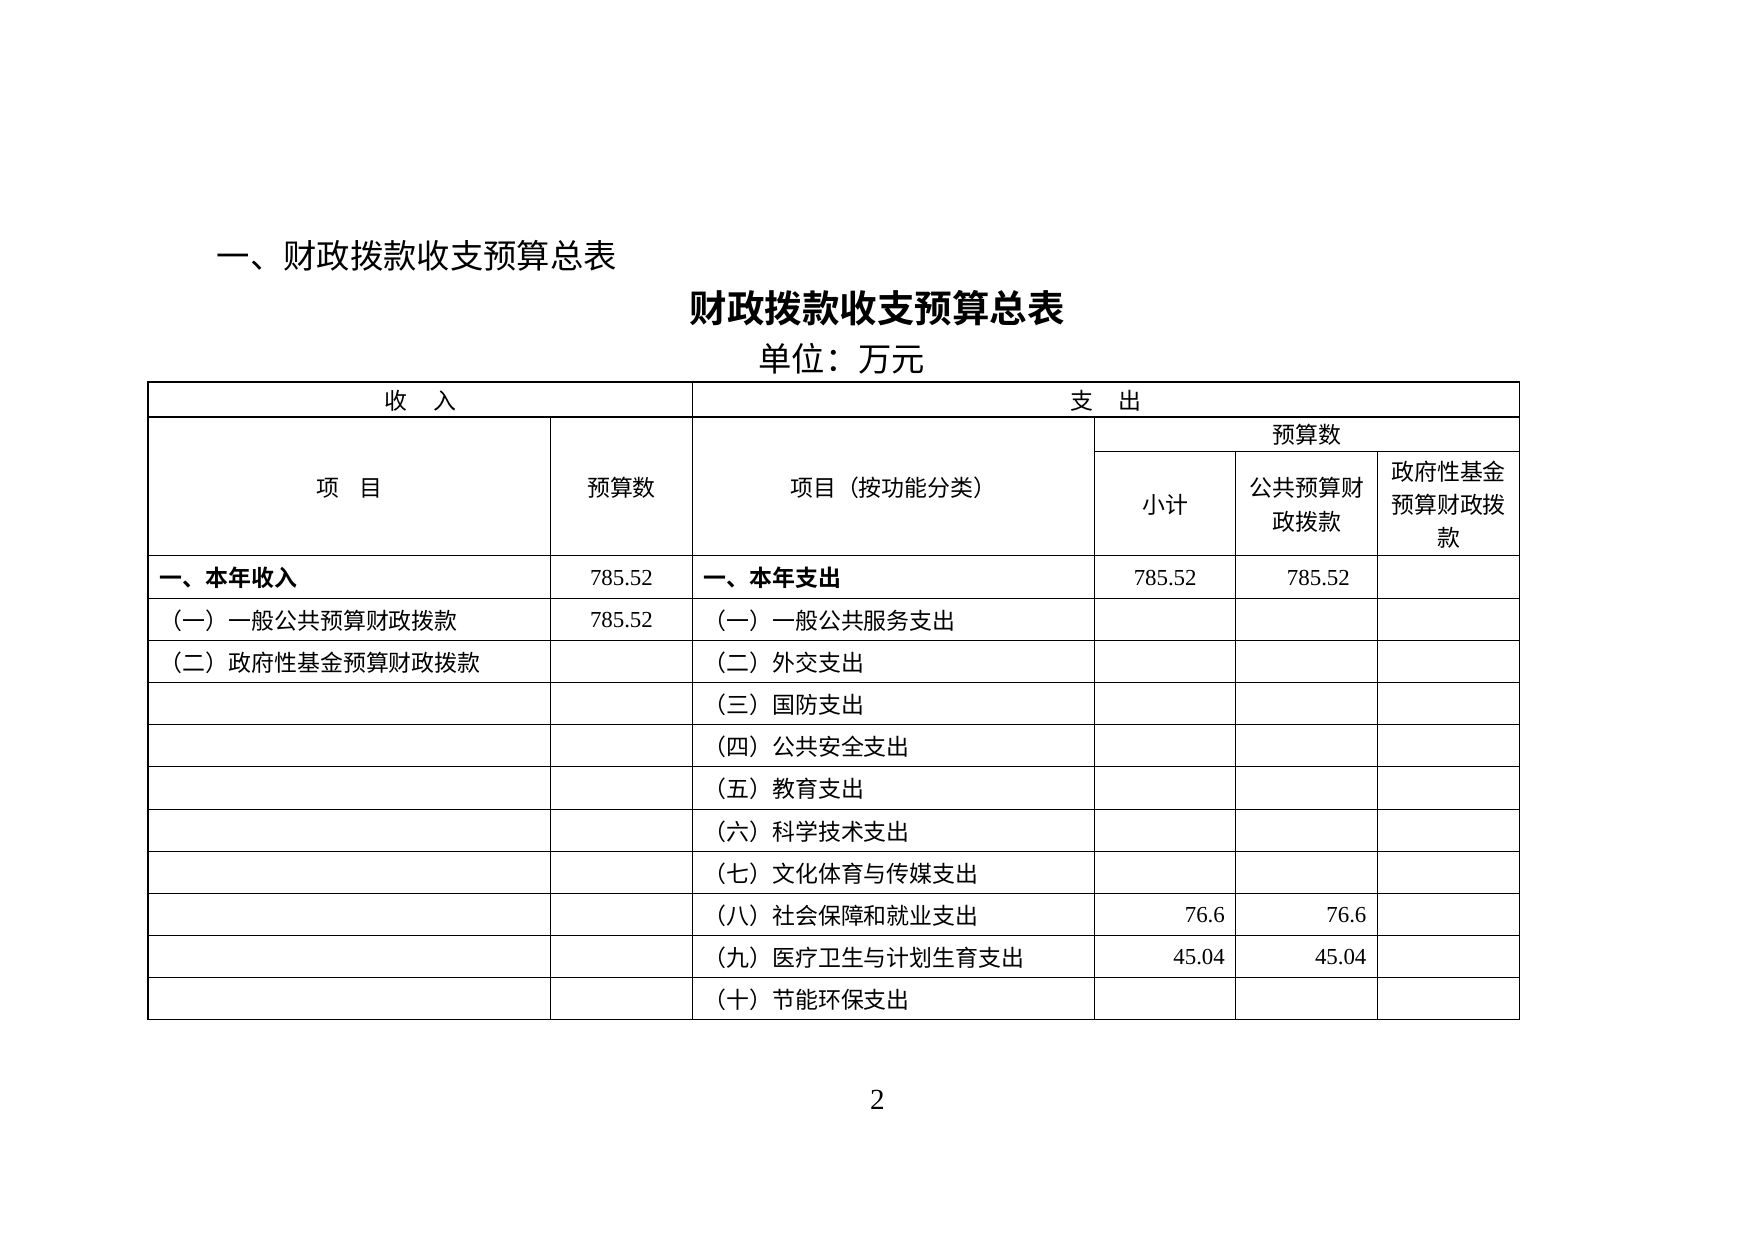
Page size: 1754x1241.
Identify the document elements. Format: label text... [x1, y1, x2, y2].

table_cell 76.6 [1095, 894, 1235, 935]
table_cell [551, 767, 692, 808]
table_cell [1236, 852, 1377, 893]
table_cell [149, 767, 550, 808]
table_cell [1378, 556, 1519, 597]
table_cell （六）科学技术支出 [693, 810, 1094, 851]
table_cell [149, 894, 550, 935]
table_cell 小计 [1095, 452, 1235, 555]
table_cell 785.52 [1095, 556, 1235, 597]
table_cell 项 目 [149, 418, 550, 555]
table_cell 一、本年收入 [149, 556, 550, 597]
table_cell （五）教育支出 [693, 767, 1094, 808]
table_cell [1095, 978, 1235, 1019]
table_cell 45.04 [1095, 936, 1235, 977]
table_cell [1095, 767, 1235, 808]
table_cell [1378, 978, 1519, 1019]
table_cell [149, 810, 550, 851]
table_cell [551, 936, 692, 977]
table_cell [1378, 767, 1519, 808]
table_cell 项目（按功能分类） [693, 418, 1094, 555]
table_cell [551, 810, 692, 851]
table_cell [1378, 936, 1519, 977]
table_cell [1095, 641, 1235, 682]
table_cell [1095, 852, 1235, 893]
table_cell [1236, 683, 1377, 724]
table_cell [551, 894, 692, 935]
table_header 收 入 [149, 383, 692, 416]
table_cell [1236, 725, 1377, 766]
table_cell [1095, 599, 1235, 640]
table_cell （七）文化体育与传媒支出 [693, 852, 1094, 893]
table_cell （十）节能环保支出 [693, 978, 1094, 1019]
table_cell [1095, 810, 1235, 851]
table_cell [1095, 683, 1235, 724]
table_cell [149, 978, 550, 1019]
table_cell 785.52 [1236, 556, 1377, 597]
text 单位：万元 [150, 333, 1604, 381]
table_cell 公共预算财政拨款 [1236, 452, 1377, 555]
table_cell [1378, 852, 1519, 893]
table_header 支 出 [693, 383, 1519, 416]
table_cell 预算数 [551, 418, 692, 555]
table_cell 一、本年支出 [693, 556, 1094, 597]
table_cell [551, 978, 692, 1019]
table_cell （八）社会保障和就业支出 [693, 894, 1094, 935]
table_cell 预算数 [1095, 418, 1519, 451]
table_cell [551, 683, 692, 724]
table_cell [551, 852, 692, 893]
text 财政拨款收支预算总表 [150, 278, 1604, 333]
text 一、财政拨款收支预算总表 [150, 230, 1604, 278]
table_cell [1236, 599, 1377, 640]
table_cell [1378, 599, 1519, 640]
table_cell [1378, 725, 1519, 766]
table_cell [1236, 978, 1377, 1019]
table_cell [551, 725, 692, 766]
table_cell （一）一般公共服务支出 [693, 599, 1094, 640]
table_cell [1236, 767, 1377, 808]
table_cell 政府性基金预算财政拨款 [1378, 452, 1519, 555]
table_cell （二）政府性基金预算财政拨款 [149, 641, 550, 682]
table_cell [1378, 641, 1519, 682]
table_cell （四）公共安全支出 [693, 725, 1094, 766]
table_cell [1378, 810, 1519, 851]
table_cell [1236, 810, 1377, 851]
table_cell [1236, 641, 1377, 682]
table_cell [149, 852, 550, 893]
table_cell [1378, 894, 1519, 935]
table_cell 45.04 [1236, 936, 1377, 977]
table_cell [1095, 725, 1235, 766]
table_cell （一）一般公共预算财政拨款 [149, 599, 550, 640]
table_cell 785.52 [551, 599, 692, 640]
table_cell （三）国防支出 [693, 683, 1094, 724]
table_cell [551, 641, 692, 682]
table_cell （九）医疗卫生与计划生育支出 [693, 936, 1094, 977]
table_cell 785.52 [551, 556, 692, 597]
table_cell [149, 725, 550, 766]
table_cell [149, 683, 550, 724]
table_cell 76.6 [1236, 894, 1377, 935]
table_cell [149, 936, 550, 977]
table_cell [1378, 683, 1519, 724]
table_cell （二）外交支出 [693, 641, 1094, 682]
